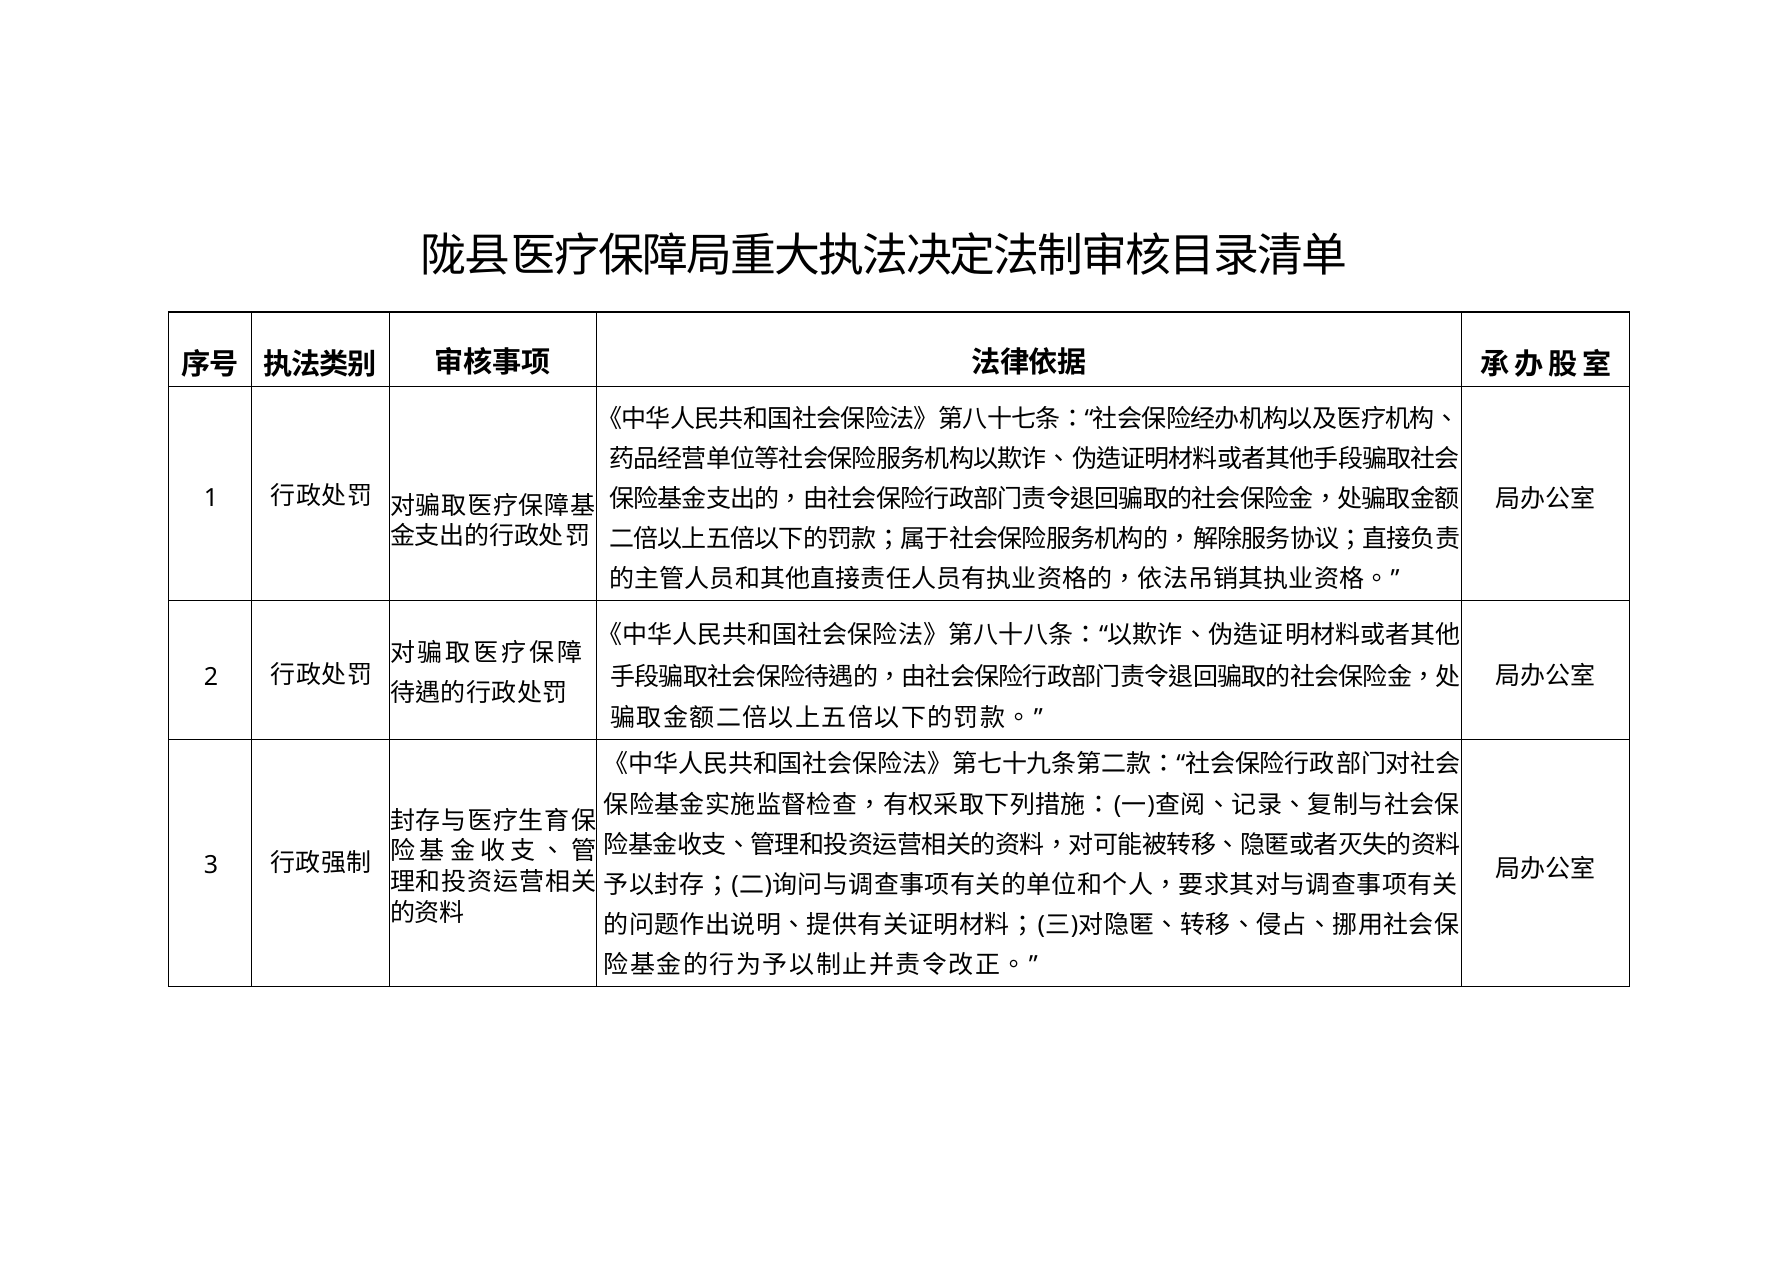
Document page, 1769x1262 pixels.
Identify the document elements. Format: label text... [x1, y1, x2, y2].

table_header 序号 [169, 313, 251, 386]
table_cell 行政强制 [252, 740, 389, 986]
table_cell 行政处罚 [252, 387, 389, 600]
table_cell 局办公室 [1462, 740, 1629, 986]
table_header 承办股室 [1462, 313, 1629, 386]
table_header 执法类别 [252, 313, 389, 386]
table_cell 局办公室 [1462, 387, 1629, 600]
table_cell 对骗取医疗保障 待遇的行政处罚 [390, 601, 596, 739]
table_cell 3 [169, 740, 251, 986]
table_cell 行政处罚 [252, 601, 389, 739]
table_cell 局办公室 [1462, 601, 1629, 739]
text 陇县医疗保障局重大执法决定法制审核目录清单 [420, 223, 1714, 283]
table_cell 《中华人民共和国社会保险法》第七十九条第二款：“社会保险行政部门对社会 保险基金实施监督检查，有权采取下列措施：(一)查阅、记录、复制与社会保 险基金收支、管理和投资运营相关的资料，对可能被转移、隐匿或者灭失的资料 予以封存；(二)询问与调查事项有关的单位和个人，要求其对与调查事项有关 的问题作出说明、提供有关证明材料；(三)对隐匿、转移、侵占、挪用社会保 险基金的行为予以制止并责令改正。” [597, 740, 1461, 986]
table_cell 1 [169, 387, 251, 600]
table_cell 封存与医疗生育保险基金收支、管理和投资运营相关的资料 [390, 740, 596, 986]
table_header 审核事项 [390, 313, 596, 386]
table_cell 对骗取医疗保障基金支出的行政处罚 [390, 387, 596, 600]
table_header 法律依据 [597, 313, 1461, 386]
table_cell 2 [169, 601, 251, 739]
table_cell 《中华人民共和国社会保险法》第八十七条：“社会保险经办机构以及医疗机构、 药品经营单位等社会保险服务机构以欺诈、伪造证明材料或者其他手段骗取社会 保险基金支出的，由社会保险行政部门责令退回骗取的社会保险金，处骗取金额 二倍以上五倍以下的罚款；属于社会保险服务机构的，解除服务协议；直接负责 的主管人员和其他直接责任人员有执业资格的，依法吊销其执业资格。” [597, 387, 1461, 600]
table_cell 《中华人民共和国社会保险法》第八十八条：“以欺诈、伪造证明材料或者其他 手段骗取社会保险待遇的，由社会保险行政部门责令退回骗取的社会保险金，处 骗取金额二倍以上五倍以下的罚款。” [597, 601, 1461, 739]
